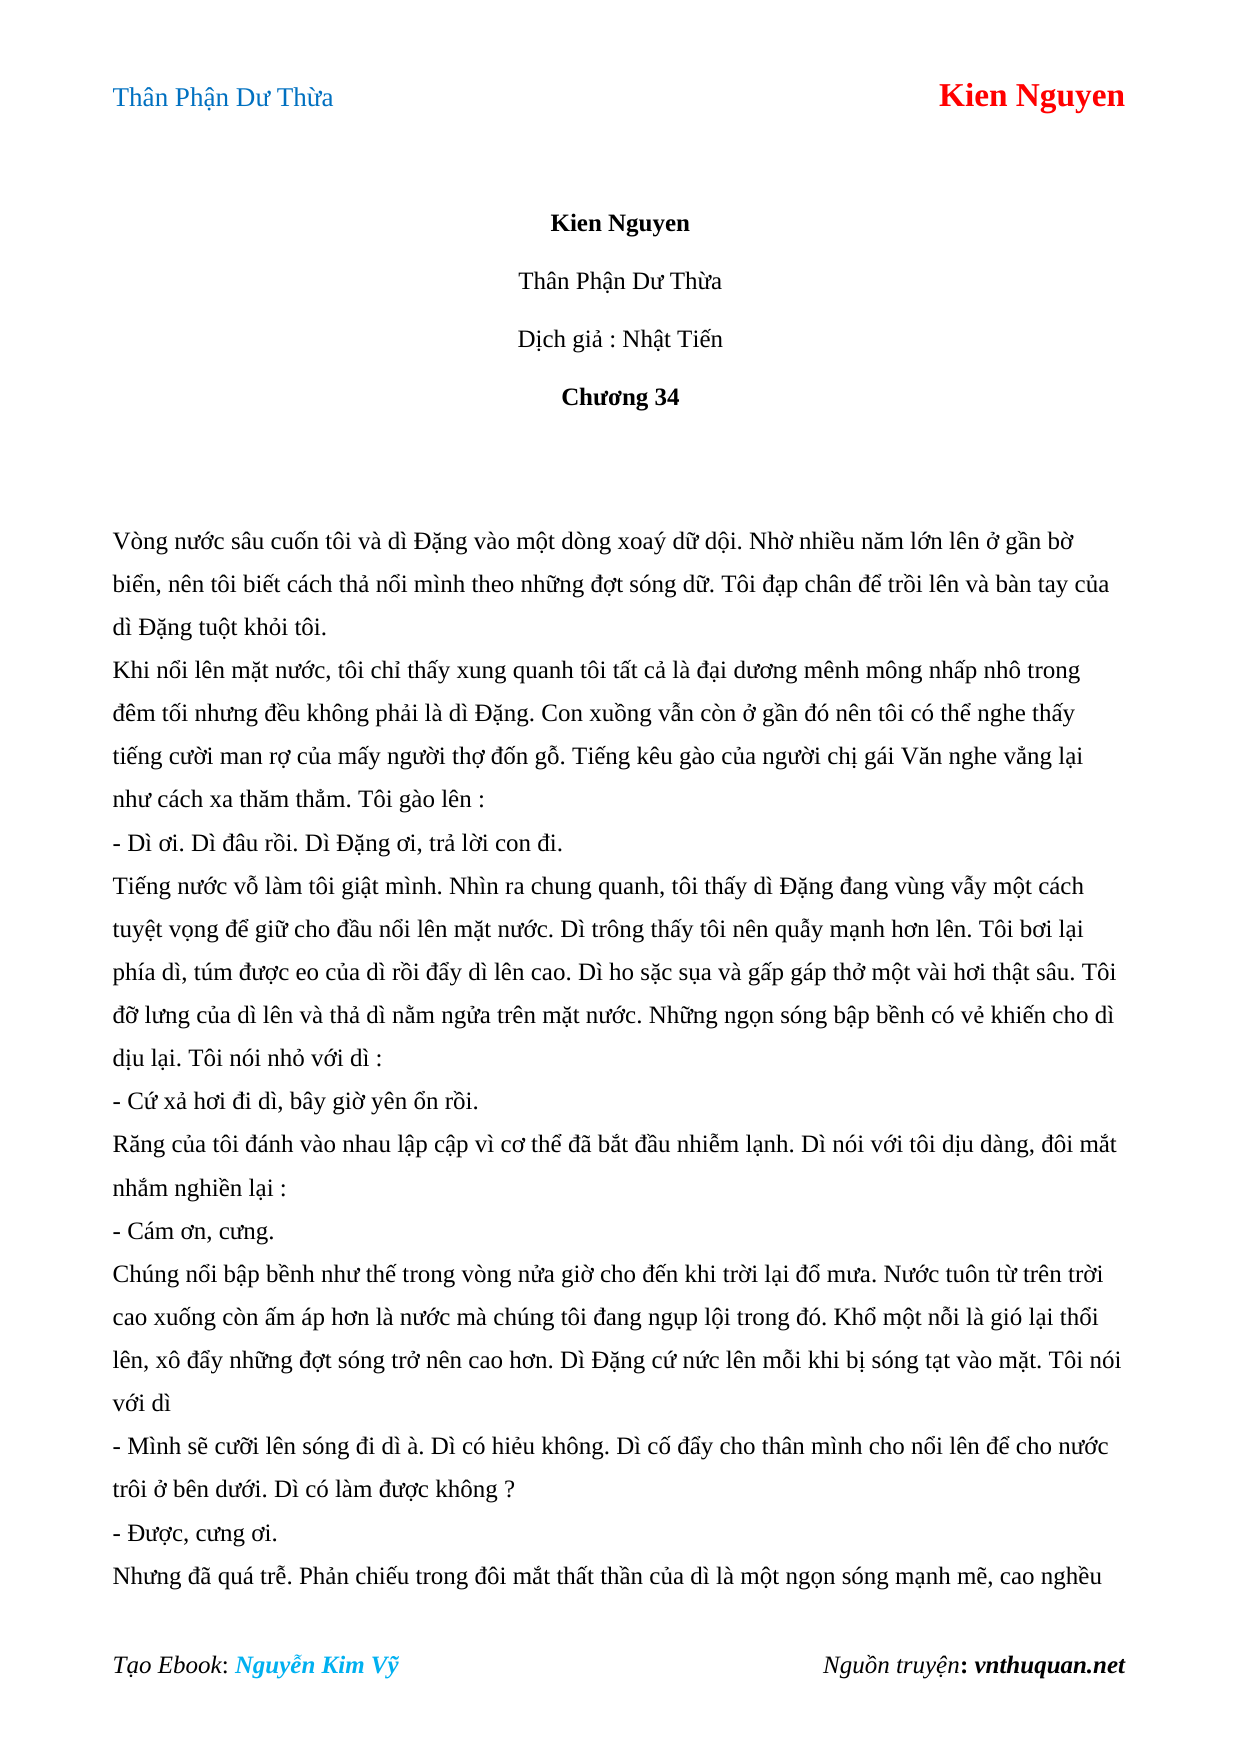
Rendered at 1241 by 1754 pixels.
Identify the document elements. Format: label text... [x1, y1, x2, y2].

text Kien Nguyen [112, 208, 1128, 237]
text Chương 34 [112, 382, 1128, 410]
text Thân Phận Dư Thừa [112, 266, 1128, 294]
text Dịch giả : Nhật Tiến [112, 324, 1128, 352]
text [112, 439, 1128, 1589]
